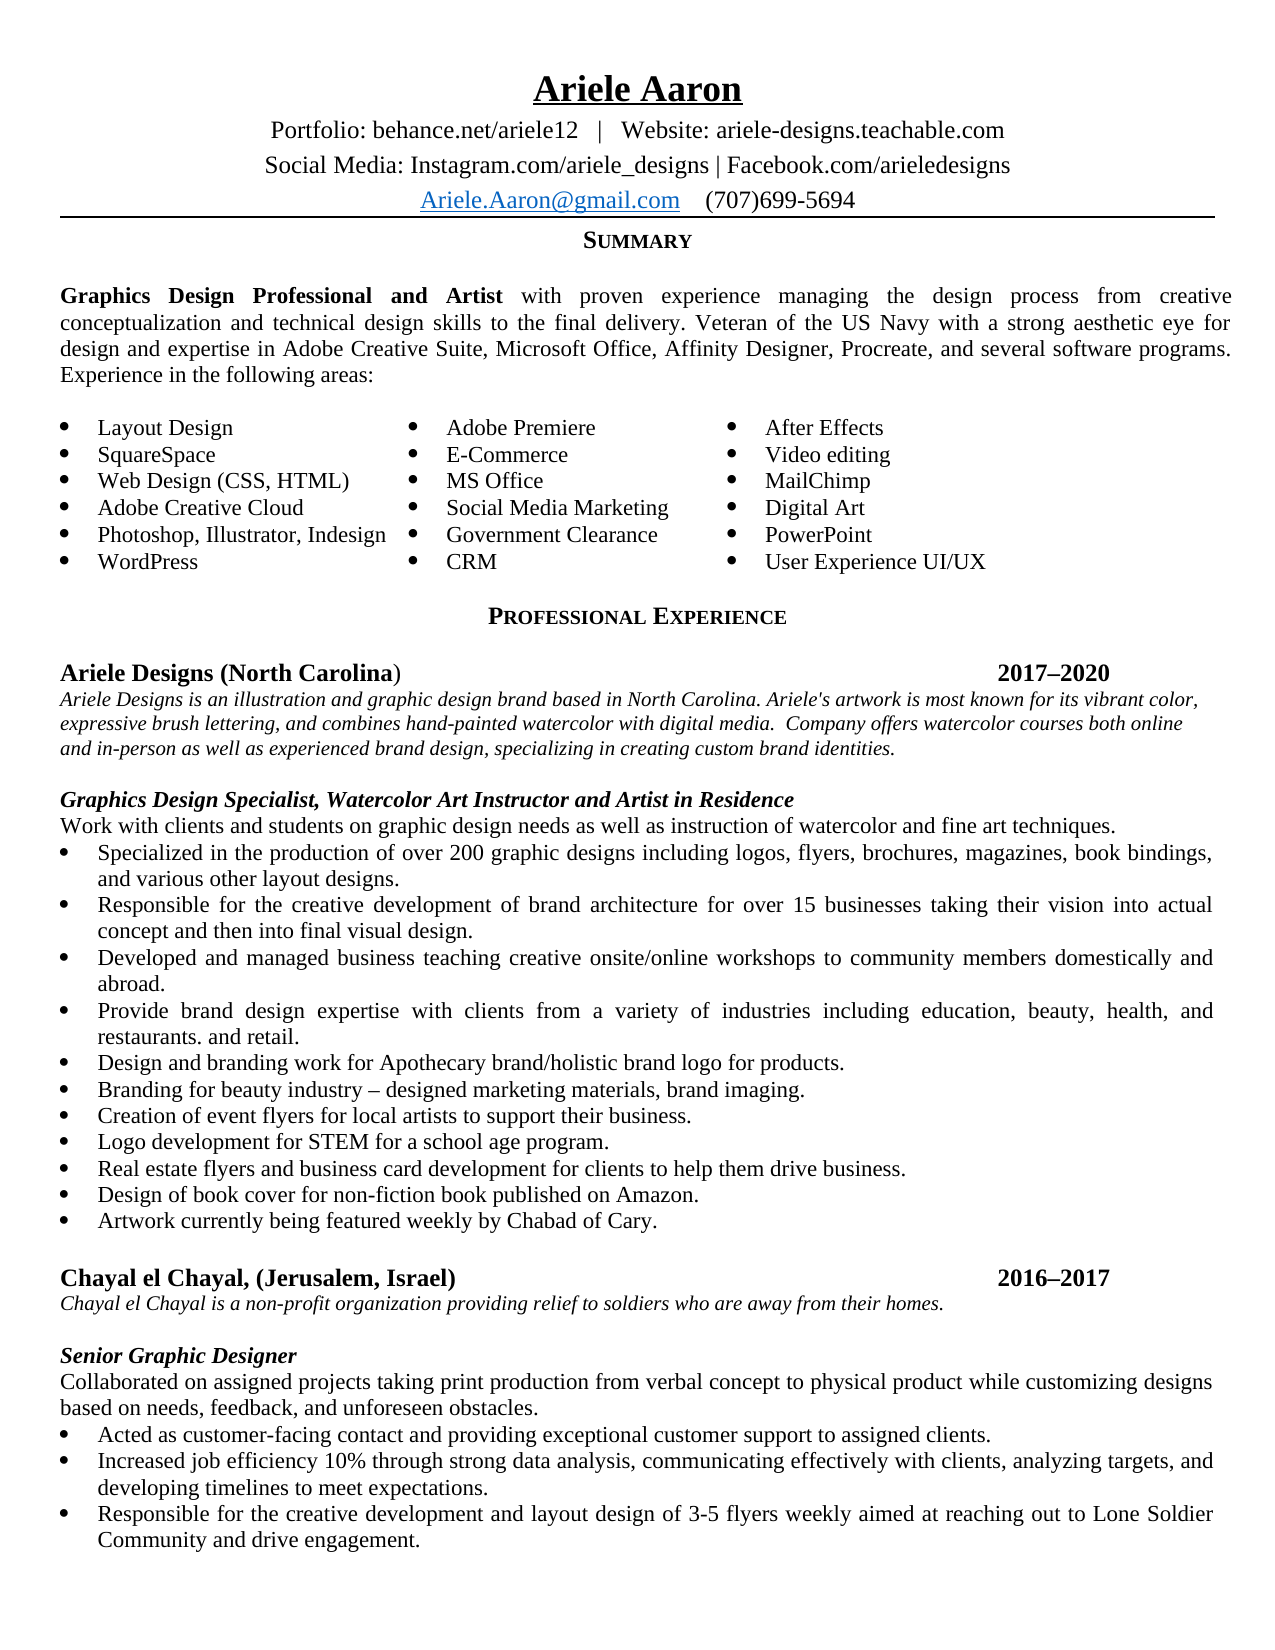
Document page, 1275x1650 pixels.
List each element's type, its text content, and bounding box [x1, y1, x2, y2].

subtitle Ariele Designs is an illustration and graphic design brand based in North Carolina. Ariele's artwork is most known for its vibrant color, expressive brush lettering, and combines hand-painted watercolor with digital media. Company offers watercolor courses both online and in-person as well as experienced brand design, specializing in creating custom brand identities. [60, 687, 1215, 759]
text Chayal el Chayal, (Jerusalem, Israel) 2016–2017 [60, 1263, 1215, 1291]
list Design and branding work for Apothecary brand/holistic brand logo for products. [60, 1049, 1215, 1076]
subtitle Professional Experience [60, 601, 1215, 630]
list Branding for beauty industry – designed marketing materials, brand imaging. [60, 1076, 1215, 1102]
table_cell Government Clearance [398, 521, 716, 548]
subtitle Graphics Design Specialist, Watercolor Art Instructor and Artist in Residence [60, 786, 1215, 812]
list Provide brand design expertise with clients from a variety of industries including education, beauty, health, and restaurants. and retail. [60, 997, 1215, 1049]
table_header Layout Design SquareSpace [49, 414, 397, 468]
table_cell Adobe Creative Cloud [49, 494, 397, 521]
table_header Adobe Premiere E-Commerce [398, 414, 716, 468]
table_cell Digital Art [716, 494, 1121, 521]
table_cell Web Design (CSS, HTML) [49, 468, 397, 494]
table_cell Social Media Marketing [398, 494, 716, 521]
list Creation of event flyers for local artists to support their business. [60, 1102, 1215, 1128]
text Work with clients and students on graphic design needs as well as instruction of watercolor and fine art techniques. [60, 812, 1215, 838]
table_cell MailChimp [716, 468, 1121, 494]
list Artwork currently being featured weekly by Chabad of Cary. [60, 1207, 1215, 1234]
list Responsible for the creative development of brand architecture for over 15 businesses taking their vision into actual concept and then into final visual design. [60, 891, 1215, 944]
text Social Media: Instagram.com/ariele_designs | Facebook.com/arieledesigns [60, 151, 1215, 179]
list Increased job efficiency 10% through strong data analysis, communicating effectively with clients, analyzing targets, and developing timelines to meet expectations. [60, 1447, 1215, 1500]
table_cell WordPress [49, 548, 397, 575]
subtitle Chayal el Chayal is a non-profit organization providing relief to soldiers who are away from their homes. [60, 1291, 1215, 1315]
table_cell Photoshop, Illustrator, Indesign [49, 521, 397, 548]
list Specialized in the production of over 200 graphic designs including logos, flyers, brochures, magazines, book bindings, and various other layout designs. [60, 838, 1215, 891]
table_cell PowerPoint [716, 521, 1121, 548]
text Ariele.Aaron@gmail.com (707)699-5694 [60, 186, 1215, 216]
table_cell User Experience UI/UX [716, 548, 1121, 575]
list Real estate flyers and business card development for clients to help them drive business. [60, 1155, 1215, 1181]
text Collaborated on assigned projects taking print production from verbal concept to physical product while customizing designs based on needs, feedback, and unforeseen obstacles. [60, 1368, 1215, 1421]
text Ariele Aaron [60, 66, 1215, 109]
subtitle Senior Graphic Designer [60, 1342, 1215, 1368]
subtitle Summary [60, 225, 1215, 253]
list Logo development for STEM for a school age program. [60, 1128, 1215, 1155]
list Developed and managed business teaching creative onsite/online workshops to community members domestically and abroad. [60, 944, 1215, 997]
text Ariele Designs (North Carolina) 2017–2020 [60, 658, 1215, 687]
list Responsible for the creative development and layout design of 3-5 flyers weekly aimed at reaching out to Lone Soldier Community and drive engagement. [60, 1500, 1215, 1553]
text Portfolio: behance.net/ariele12 | Website: ariele-designs.teachable.com [60, 116, 1215, 144]
table_cell MS Office [398, 468, 716, 494]
table_cell CRM [398, 548, 716, 575]
text Graphics Design Professional and Artist with proven experience managing the design process from creative conceptualization and technical design skills to the final delivery. Veteran of the US Navy with a strong aesthetic eye for design and expertise in Adobe Creative Suite, Microsoft Office, Affinity Designer, Procreate, and several software programs. Experience in the following areas: [60, 282, 1234, 388]
table_header After Effects Video editing [716, 414, 1121, 468]
list Acted as customer-facing contact and providing exceptional customer support to assigned clients. [60, 1421, 1215, 1447]
list Design of book cover for non-fiction book published on Amazon. [60, 1181, 1215, 1207]
